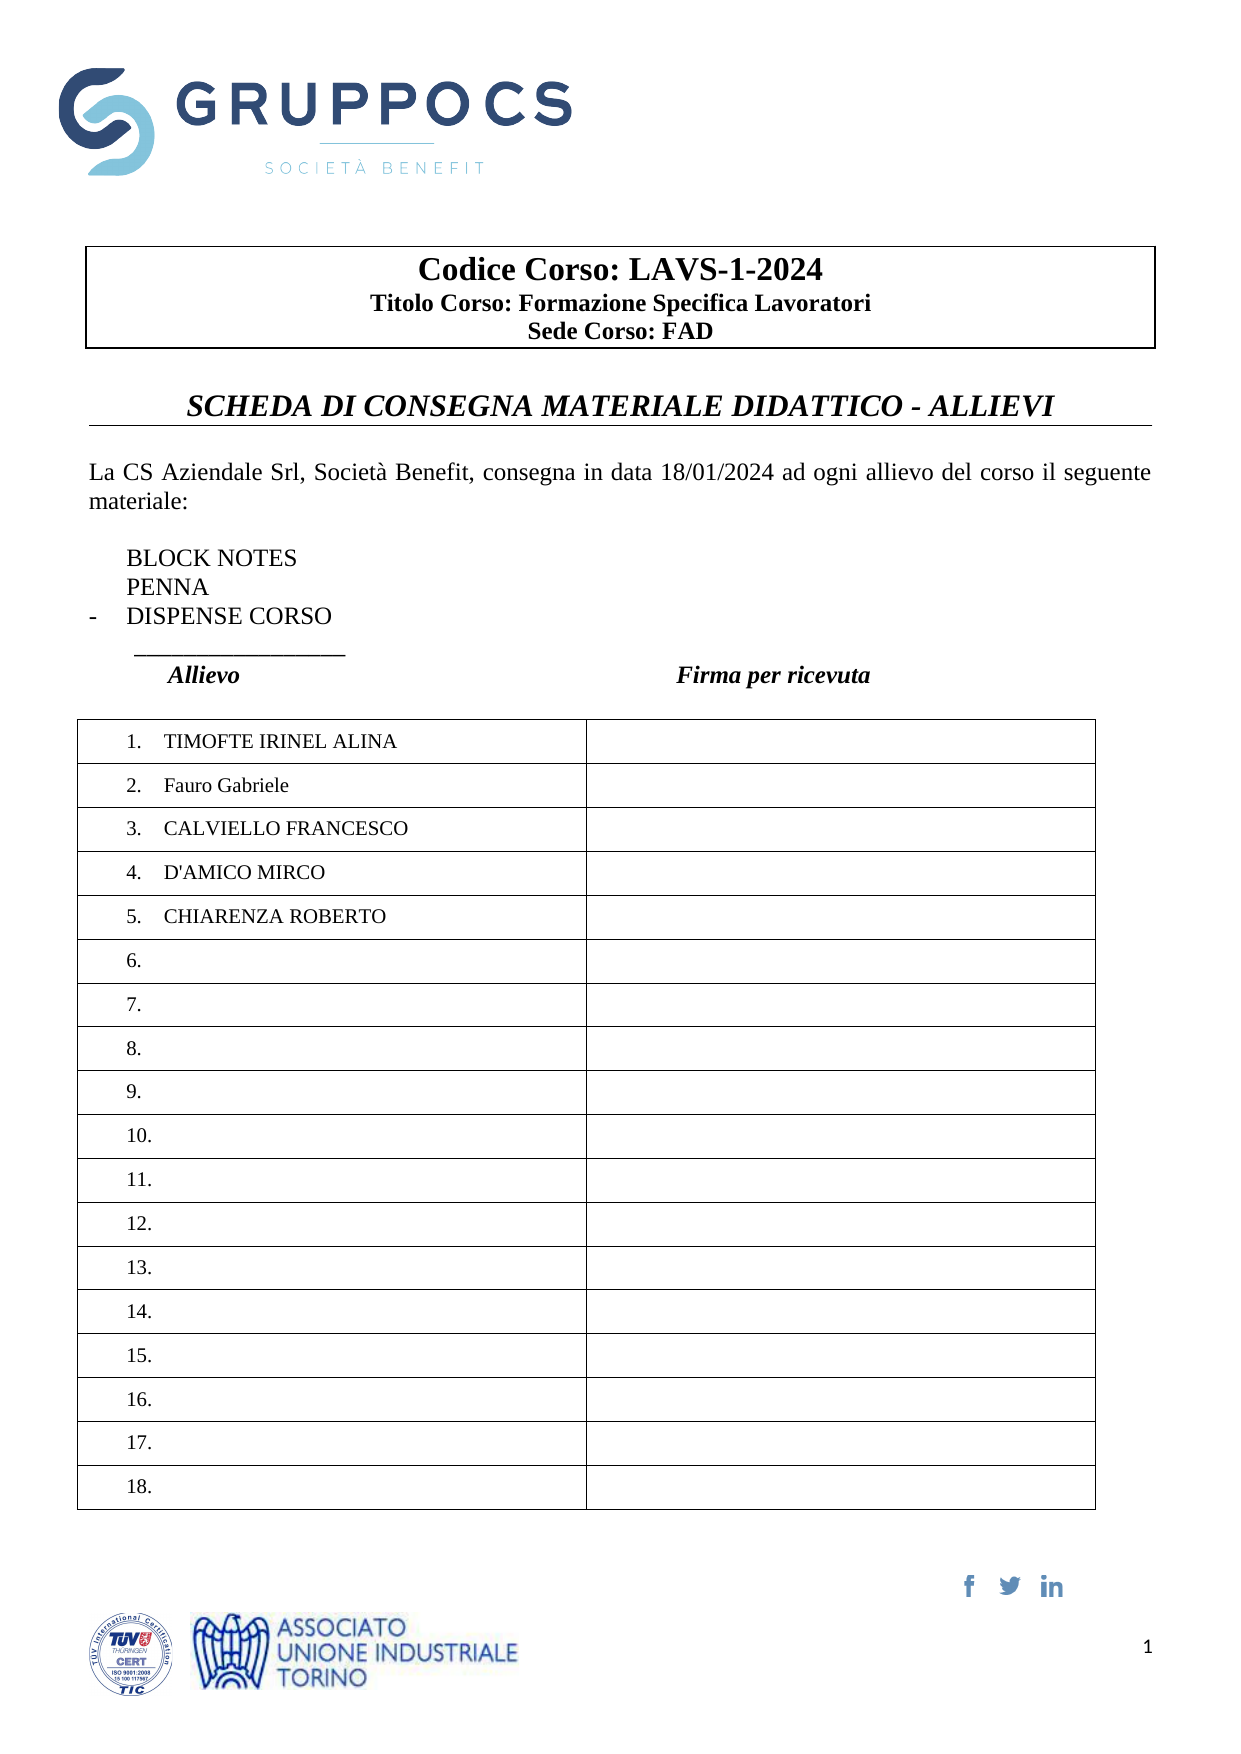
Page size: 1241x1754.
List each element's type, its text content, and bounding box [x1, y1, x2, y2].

table_cell [587, 852, 1095, 895]
picture [58, 68, 580, 178]
table_cell [78, 1027, 586, 1070]
picture [964, 1575, 1063, 1597]
table_cell CHIARENZA ROBERTO [78, 896, 586, 938]
text Codice Corso: LAVS-1-2024 [87, 247, 1154, 288]
text _________________ [88, 629, 1152, 660]
table_cell [78, 1378, 586, 1421]
text Titolo Corso: Formazione Specifica Lavoratori [88, 288, 1152, 313]
table_cell [587, 896, 1095, 938]
text PENNA [126, 572, 1152, 601]
table_cell [587, 1290, 1095, 1333]
table_cell [78, 1422, 586, 1465]
table_cell [587, 1422, 1095, 1465]
table_cell [587, 1334, 1095, 1377]
table_cell [587, 764, 1095, 807]
table_cell D'AMICO MIRCO [78, 852, 586, 895]
table_cell [587, 1159, 1095, 1202]
table_cell [78, 1247, 586, 1289]
table_cell [78, 1290, 586, 1333]
table_cell [78, 1466, 586, 1509]
table_cell [587, 984, 1095, 1026]
table_cell [587, 1466, 1095, 1509]
table_cell [78, 984, 586, 1026]
table_cell [587, 808, 1095, 851]
text BLOCK NOTES [126, 543, 1152, 572]
table_cell CALVIELLO FRANCESCO [78, 808, 586, 851]
text Allievo Firma per ricevuta [88, 660, 1152, 689]
table_cell [587, 1203, 1095, 1246]
picture [190, 1612, 520, 1690]
text La CS Aziendale Srl, Società Benefit, consegna in data 18/01/2024 ad ogni allievo del corso il seguente materiale: [88, 457, 1152, 514]
table_header TIMOFTE IRINEL ALINA [78, 720, 586, 763]
table_header [587, 720, 1095, 763]
table_cell [587, 940, 1095, 982]
table_cell [587, 1247, 1095, 1289]
table_cell [587, 1027, 1095, 1070]
text Sede Corso: FAD [87, 313, 1154, 347]
table_cell [78, 940, 586, 982]
table_cell [587, 1378, 1095, 1421]
table_cell [78, 1071, 586, 1114]
table_cell [78, 1203, 586, 1246]
text SCHEDA DI CONSEGNA MATERIALE DIDATTICO - ALLIEVI [88, 387, 1152, 426]
table_cell Fauro Gabriele [78, 764, 586, 807]
picture [89, 1613, 173, 1696]
table_cell [587, 1071, 1095, 1114]
table_cell [78, 1159, 586, 1202]
list DISPENSE CORSO [88, 601, 1152, 629]
table_cell [587, 1115, 1095, 1158]
table_cell [78, 1334, 586, 1377]
table_cell [78, 1115, 586, 1158]
